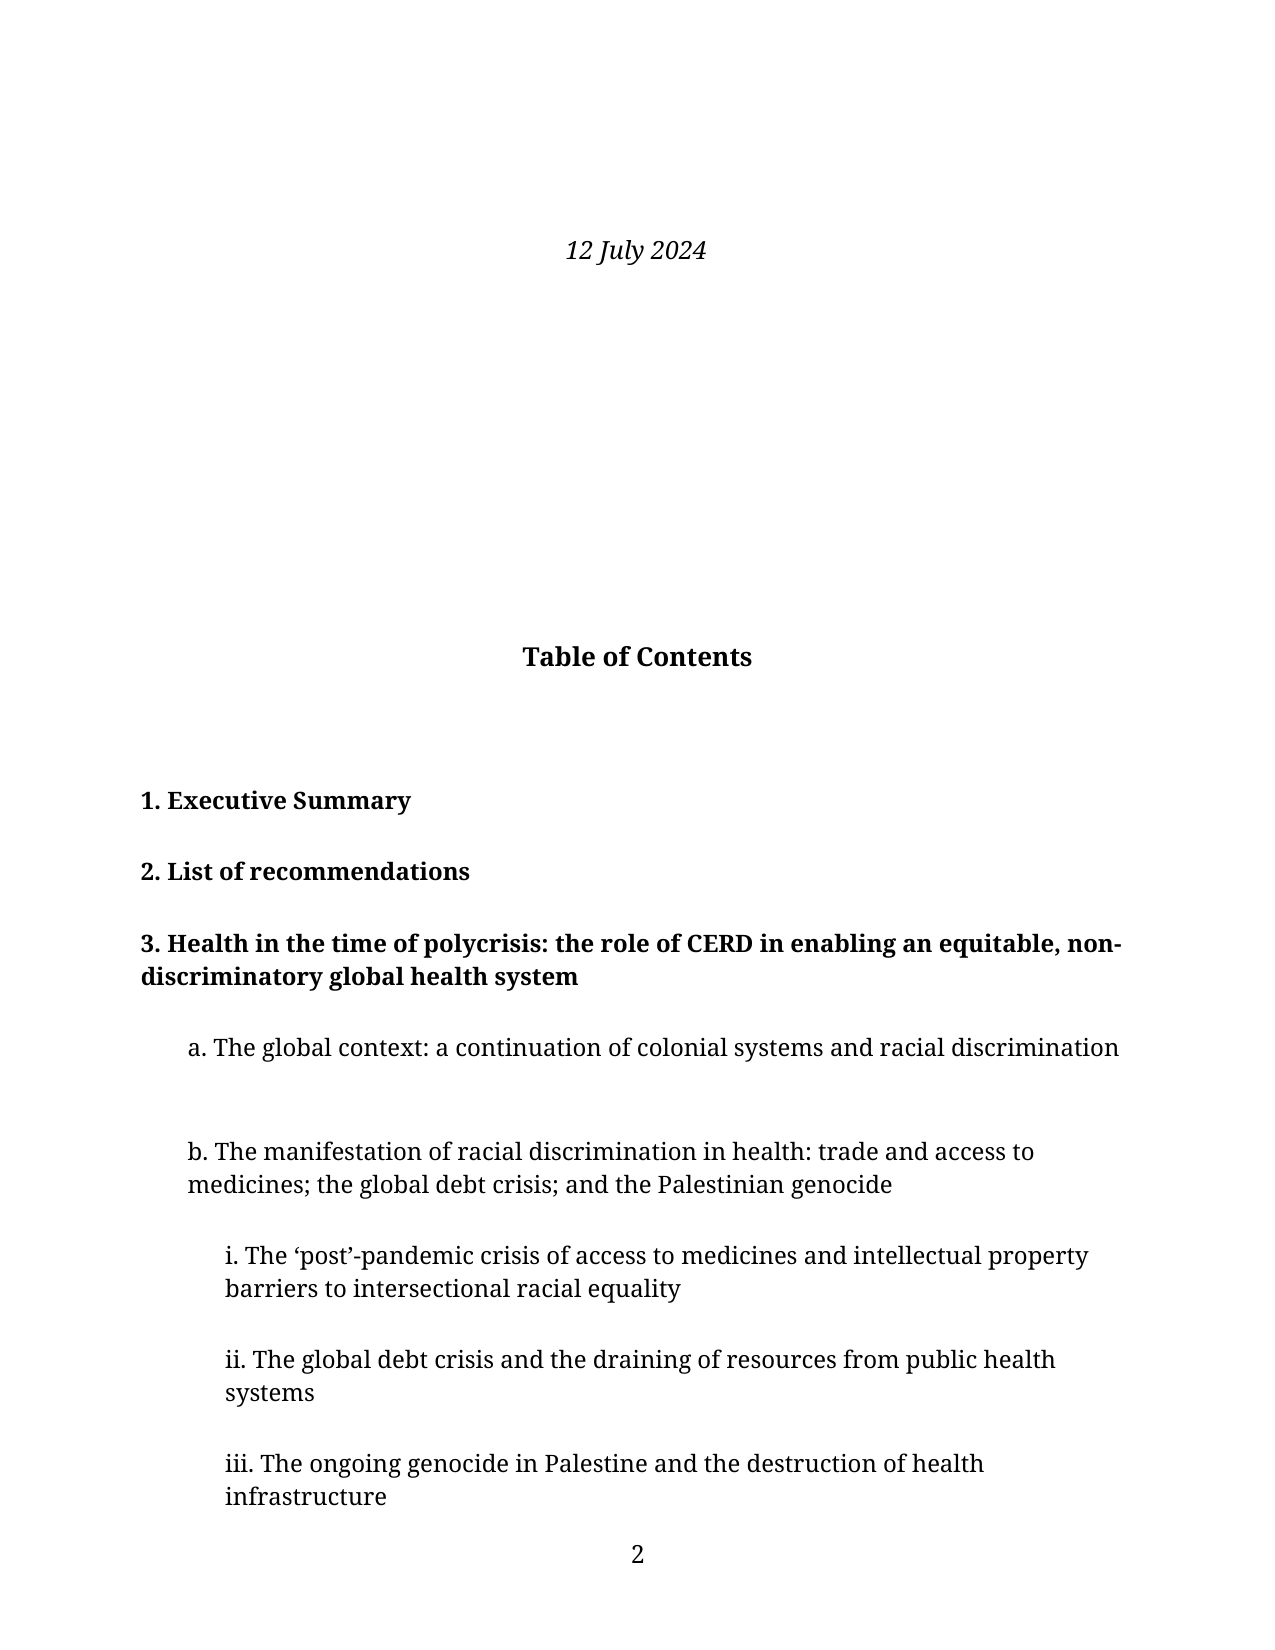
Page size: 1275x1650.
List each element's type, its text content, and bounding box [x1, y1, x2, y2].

text Table of Contents [150, 638, 1125, 674]
text 12 July 2024 [150, 232, 1125, 266]
